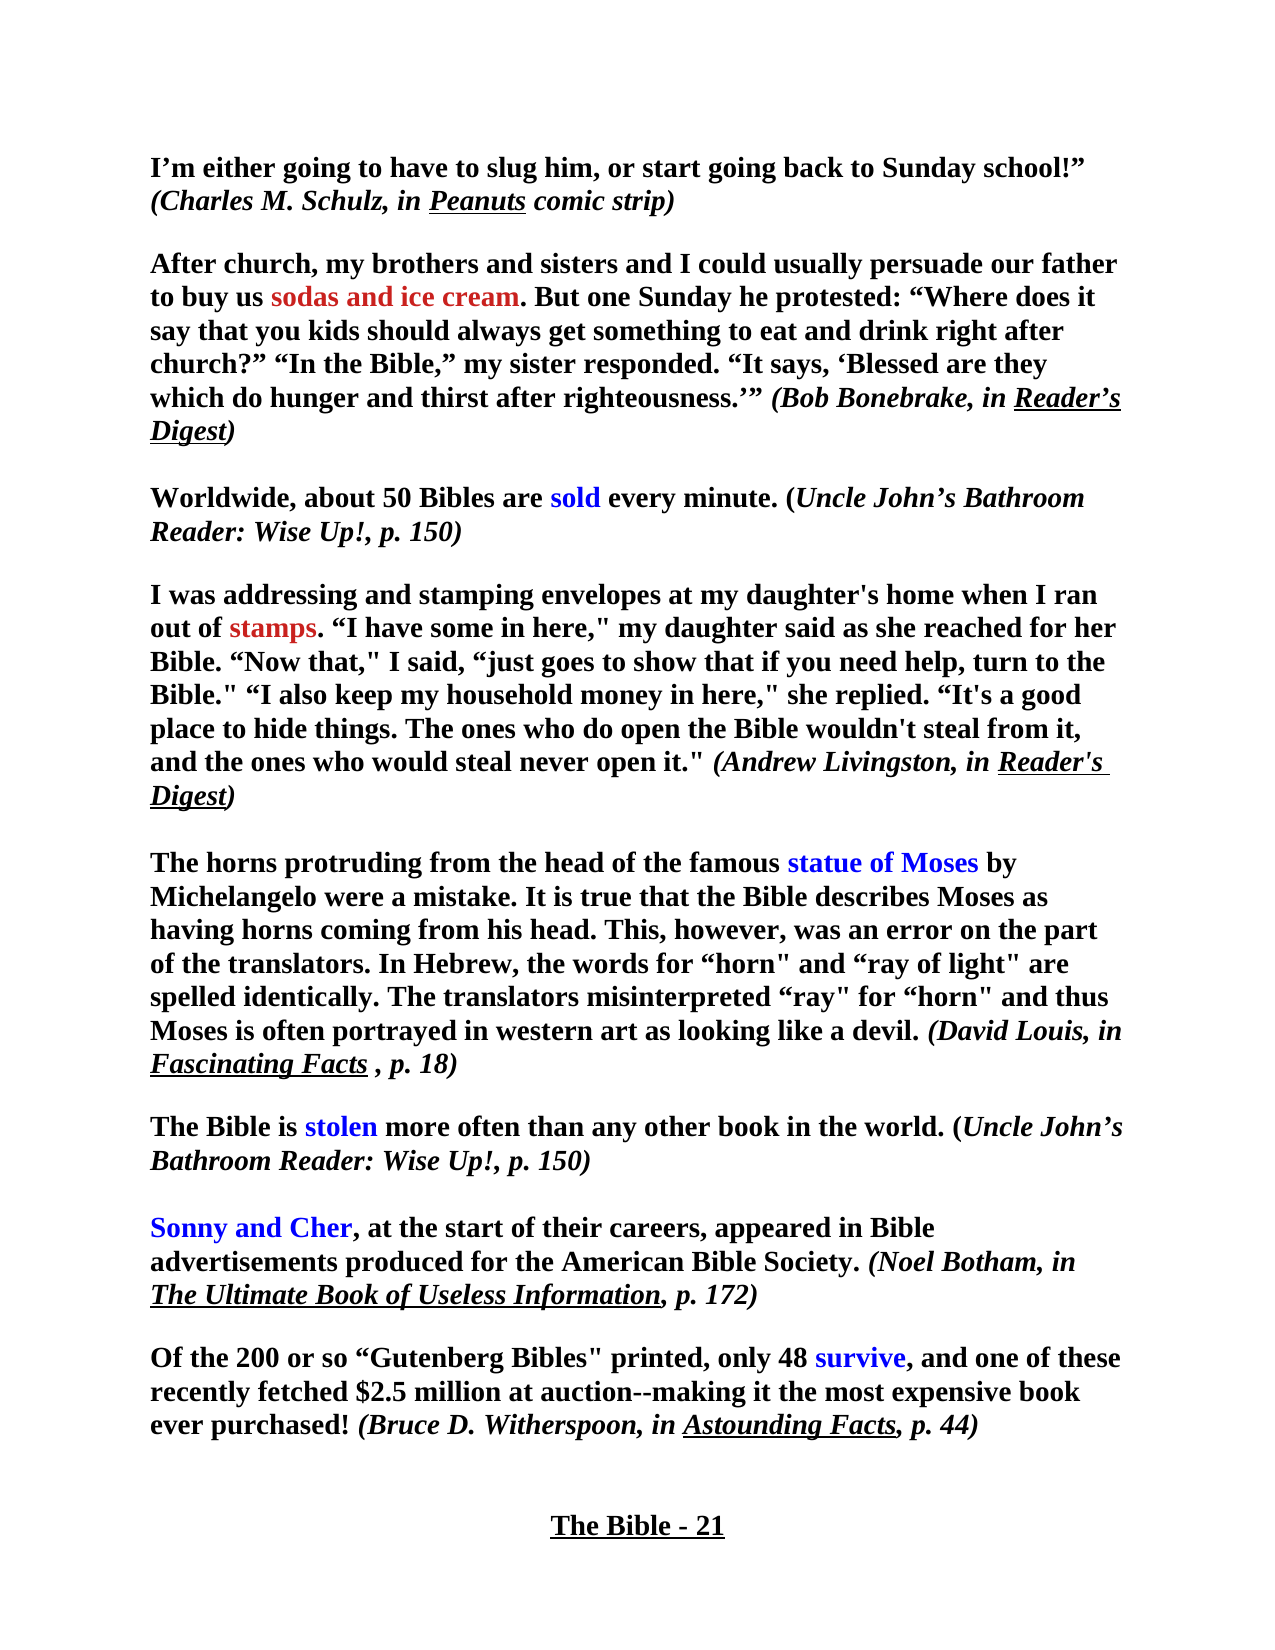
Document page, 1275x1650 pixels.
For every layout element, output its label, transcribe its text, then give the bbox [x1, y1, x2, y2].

text I was addressing and stamping envelopes at my daughter's home when I ran out of stamps. “I have some in here," my daughter said as she reached for her Bible. “Now that," I said, “just goes to show that if you need help, turn to the Bible." “I also keep my household money in here," she replied. “It's a good place to hide things. The ones who do open the Bible wouldn't steal from it, and the ones who would steal never open it." (Andrew Livingston, in Reader's Digest) The horns protruding from the head of the famous statue of Moses by Michelangelo were a mistake. It is true that the Bible describes Moses as having horns coming from his head. This, however, was an error on the part of the translators. In Hebrew, the words for “horn" and “ray of light" are spelled identically. The translators misinterpreted “ray" for “horn" and thus Moses is often portrayed in western art as looking like a devil. (David Louis, in Fascinating Facts , p. 18) [150, 577, 1125, 1080]
text The Bible is stolen more often than any other book in the world. (Uncle John’s Bathroom Reader: Wise Up!, p. 150) [150, 1109, 1125, 1176]
text Of the 200 or so “Gutenberg Bibles" printed, only 48 survive, and one of these recently fetched $2.5 million at auction--making it the most expensive book ever purchased! (Bruce D. Witherspoon, in Astounding Facts, p. 44) [150, 1340, 1125, 1441]
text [150, 150, 1125, 217]
text After church, my brothers and sisters and I could usually persuade our father to buy us sodas and ice cream. But one Sunday he protested: “Where does it say that you kids should always get something to eat and drink right after church?” “In the Bible,” my sister responded. “It says, ‘Blessed are they which do hunger and thirst after righteousness.’” (Bob Bonebrake, in Reader’s Digest) [150, 246, 1125, 447]
text Sonny and Cher, at the start of their careers, appeared in Bible advertisements produced for the American Bible Society. (Noel Botham, in The Ultimate Book of Useless Information, p. 172) [150, 1210, 1125, 1311]
text Worldwide, about 50 Bibles are sold every minute. (Uncle John’s Bathroom Reader: Wise Up!, p. 150) [150, 481, 1125, 548]
